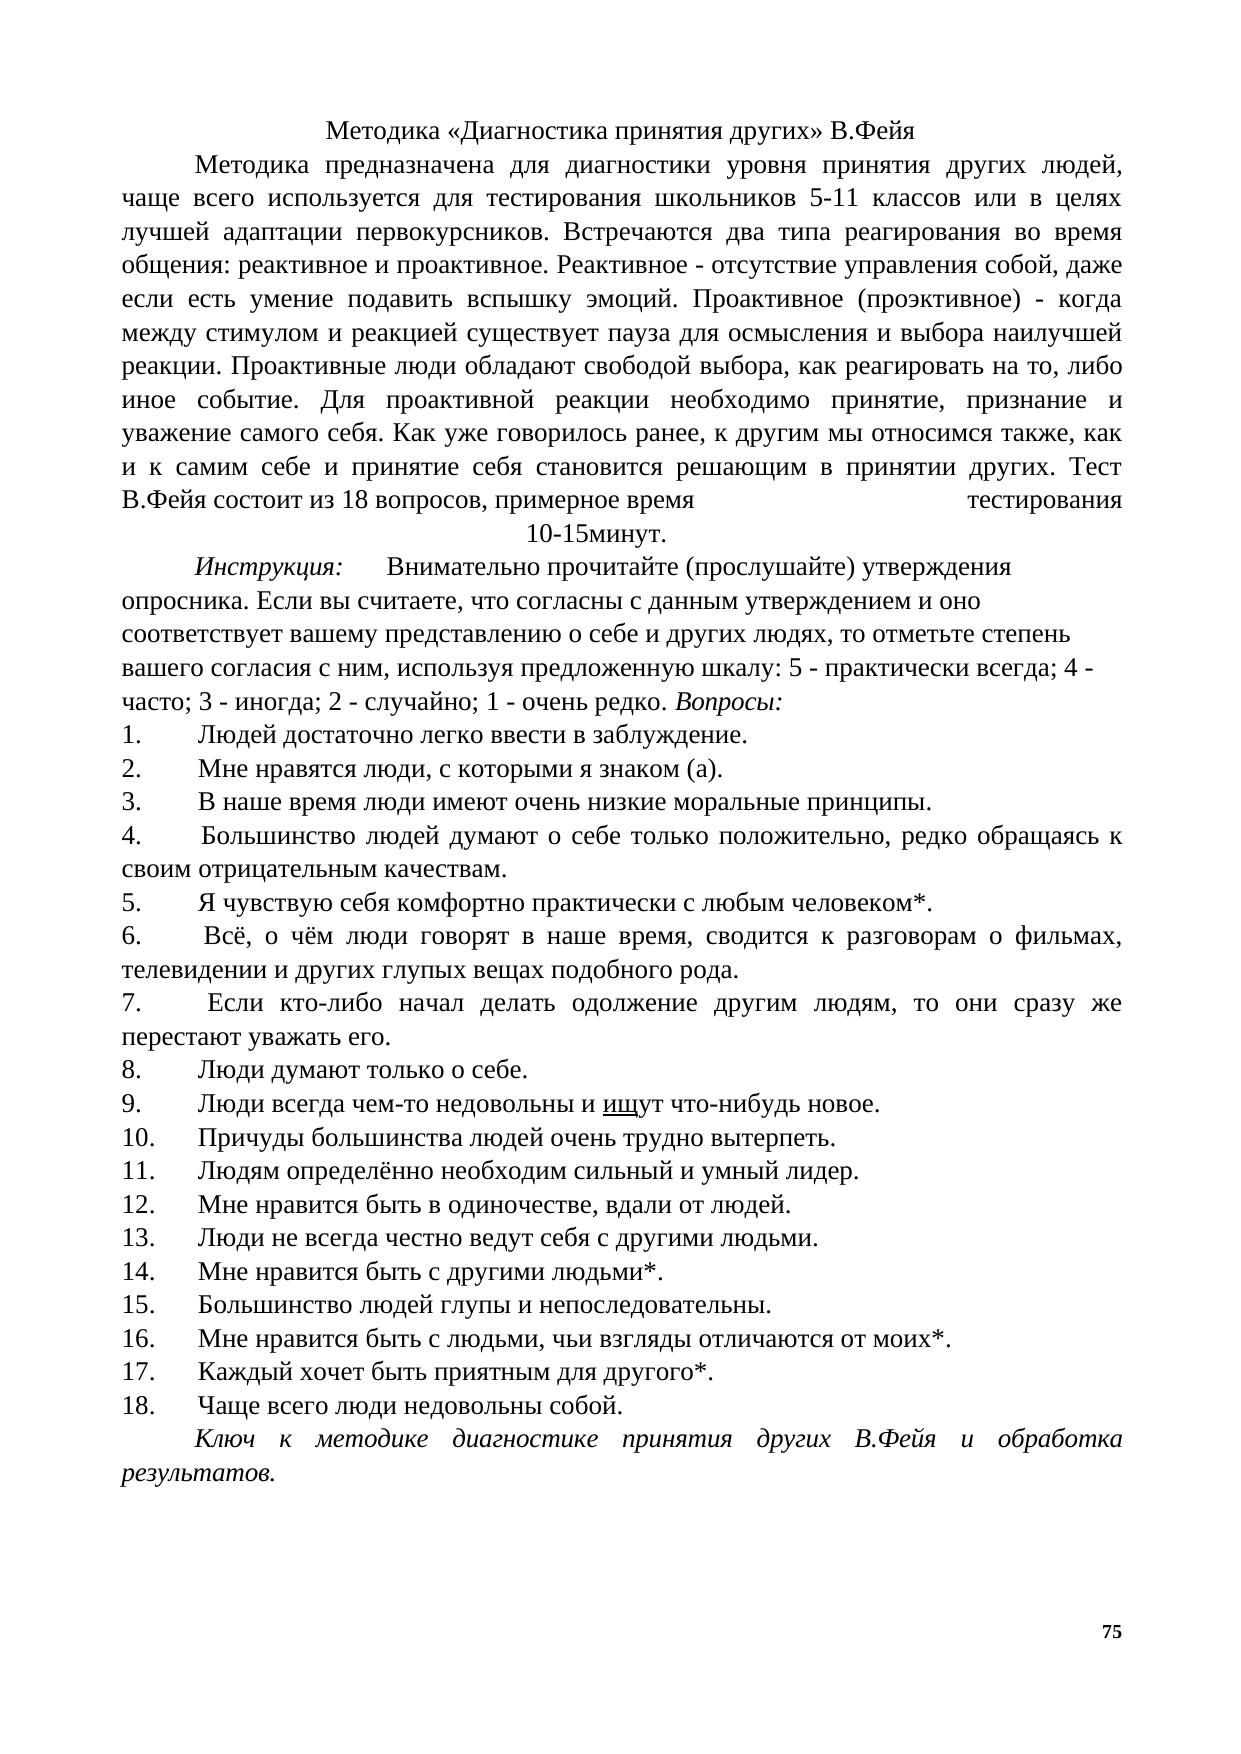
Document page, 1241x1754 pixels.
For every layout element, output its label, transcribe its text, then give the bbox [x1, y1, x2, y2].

text Методика «Диагностика принятия других» В.Фейя [117, 113, 1124, 147]
text 75 [1102, 1622, 1122, 1642]
list Я чувствую себя комфортно практически с любым человеком*. [121, 884, 1126, 918]
list Большинство людей глупы и непоследовательны. [121, 1287, 1126, 1321]
list Причуды большинства людей очень трудно вытерпеть. [121, 1119, 1126, 1153]
list Если кто-либо начал делать одолжение другим людям, то они сразу же перестают уважать его. [121, 985, 1124, 1052]
text Методика предназначена для диагностики уровня принятия других людей, чаще всего используется для тестирования школьников 5-11 классов или в целях лучшей адаптации первокурсников. Встречаются два типа реагирования во время общения: реактивное и проактивное. Реактивное - отсутствие управления собой, даже если есть умение подавить вспышку эмоций. Проактивное (проэктивное) - когда между стимулом и реакцией существует пауза для осмысления и выбора наилучшей реакции. Проактивные люди обладают свободой выбора, как реагировать на то, либо иное событие. Для проактивной реакции необходимо принятие, признание и уважение самого себя. Как уже говорилось ранее, к другим мы относимся также, как и к самим себе и принятие себя становится решающим в принятии других. Тест В.Фейя состоит из 18 вопросов, примерное время тестирования 10-15минут. [121, 147, 1124, 549]
list Людей достаточно легко ввести в заблуждение. [121, 717, 1126, 750]
text опросника. Если вы считаете, что согласны с данным утверждением и оно соответствует вашему представлению о себе и других людях, то отметьте степень вашего согласия с ним, используя предложенную шкалу: 5 - практически всегда; 4 - часто; 3 - иногда; 2 - случайно; 1 - очень редко. Вопросы: [121, 583, 1124, 717]
text Ключ к методике диагностике принятия других В.Фейя и обработка результатов. [121, 1421, 1124, 1488]
text Инструкция: Внимательно прочитайте (прослушайте) утверждения [121, 549, 1126, 583]
list Мне нравится быть с другими людьми*. [121, 1253, 1126, 1287]
list Мне нравится быть в одиночестве, вдали от людей. [121, 1186, 1126, 1220]
list Чаще всего люди недовольны собой. [121, 1388, 1126, 1421]
list Люди не всегда честно ведут себя с другими людьми. [121, 1220, 1126, 1253]
list Мне нравятся люди, с которыми я знаком (а). [121, 750, 1126, 784]
list Люди всегда чем-то недовольны и ищут что-нибудь новое. [121, 1086, 1126, 1119]
list Каждый хочет быть приятным для другого*. [121, 1354, 1126, 1388]
list Мне нравится быть с людьми, чьи взгляды отличаются от моих*. [121, 1321, 1126, 1354]
list В наше время люди имеют очень низкие моральные принципы. [121, 784, 1126, 817]
list Большинство людей думают о себе только положительно, редко обращаясь к своим отрицательным качествам. [121, 817, 1124, 884]
list Людям определённо необходим сильный и умный лидер. [121, 1153, 1126, 1186]
list Люди думают только о себе. [121, 1052, 1126, 1086]
list Всё, о чём люди говорят в наше время, сводится к разговорам о фильмах, телевидении и других глупых вещах подобного рода. [121, 918, 1124, 985]
